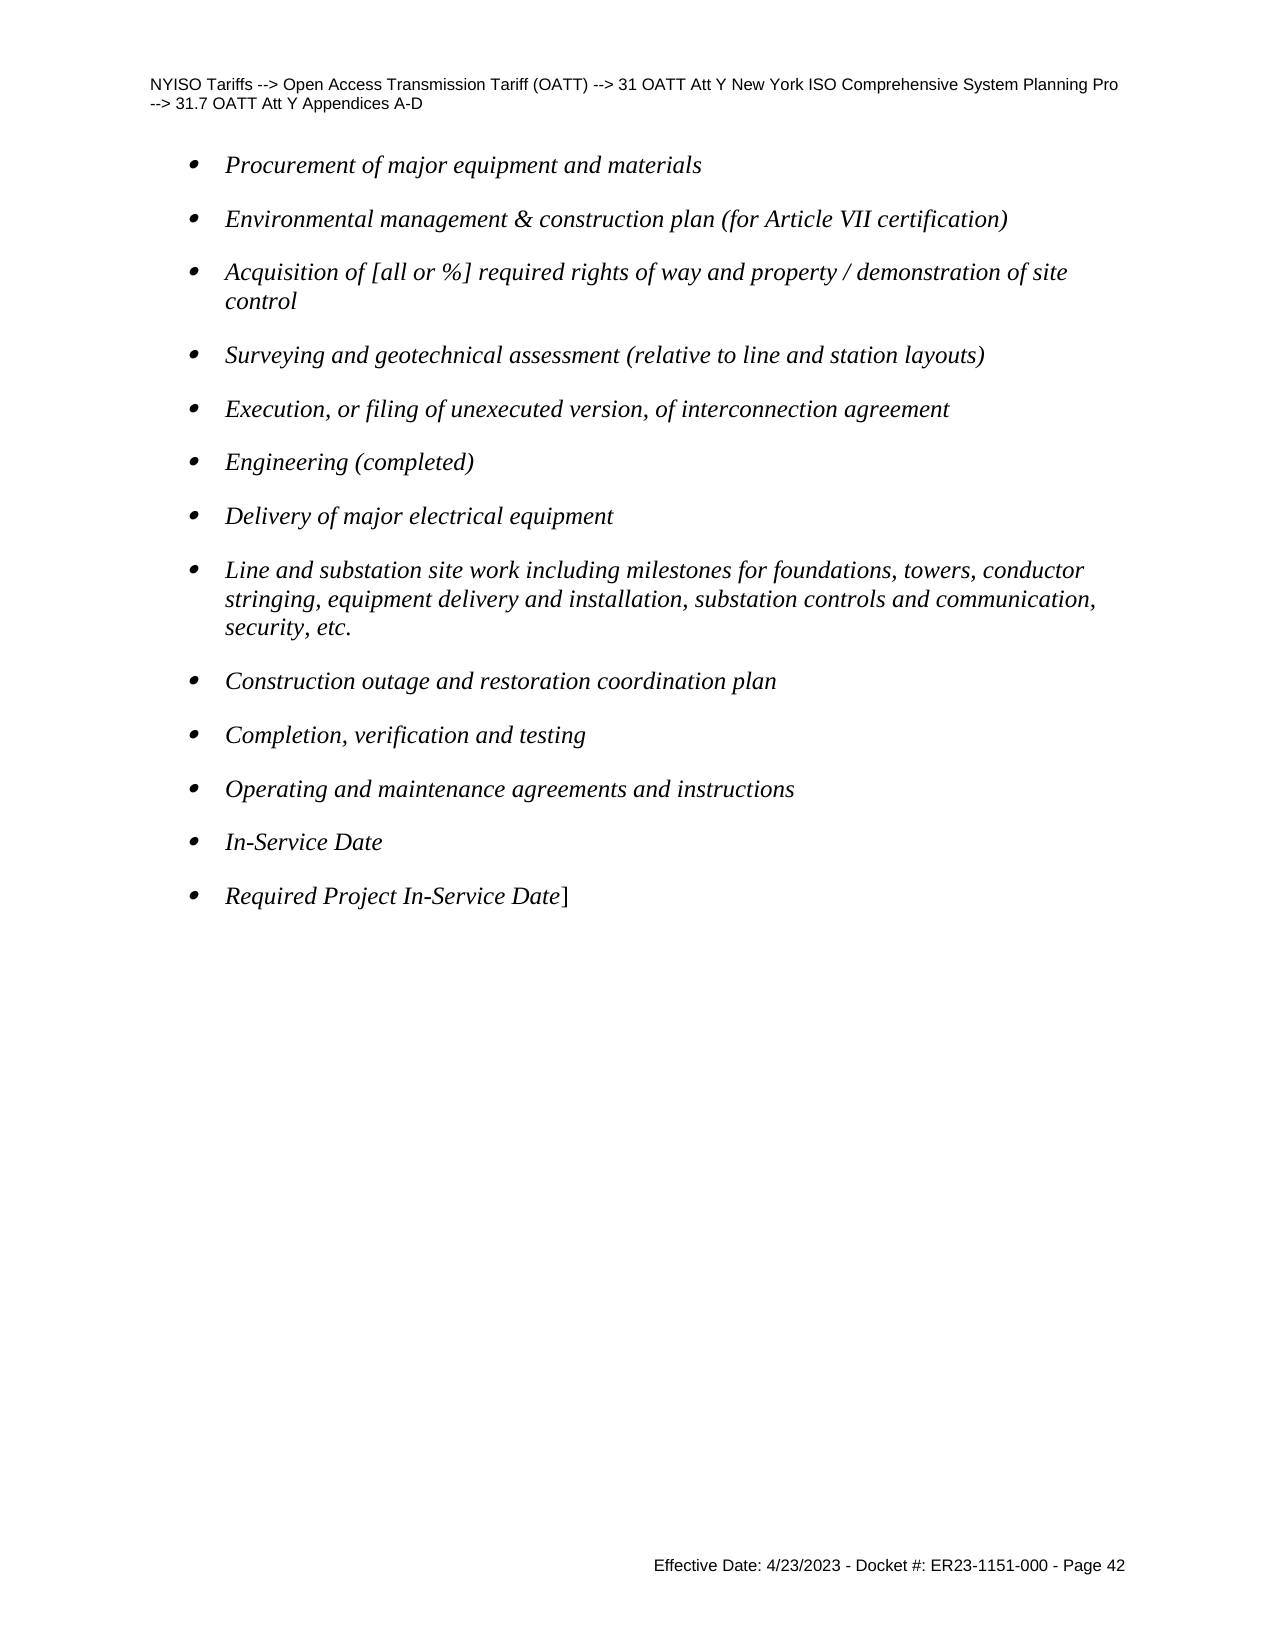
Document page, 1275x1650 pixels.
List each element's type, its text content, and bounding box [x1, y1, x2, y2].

text Operating and maintenance agreements and instructions [187, 774, 1125, 802]
text Construction outage and restoration coordination plan [187, 666, 1125, 695]
text Environmental management & construction plan (for Article VII certification) [187, 204, 1125, 232]
text Completion, verification and testing [187, 720, 1125, 749]
text Execution, or filing of unexecuted version, of interconnection agreement [187, 394, 1125, 422]
text Acquisition of [all or %] required rights of way and property / demonstration of site control [187, 257, 1125, 315]
text Line and substation site work including milestones for foundations, towers, conductor stringing, equipment delivery and installation, substation controls and communication, security, etc. [187, 555, 1125, 641]
text Procurement of major equipment and materials [187, 150, 1125, 179]
text Delivery of major electrical equipment [187, 501, 1125, 530]
text Surveying and geotechnical assessment (relative to line and station layouts) [187, 340, 1125, 369]
text Required Project In-Service Date] [187, 881, 1125, 910]
text In-Service Date [187, 827, 1125, 856]
text Engineering (completed) [187, 447, 1125, 476]
